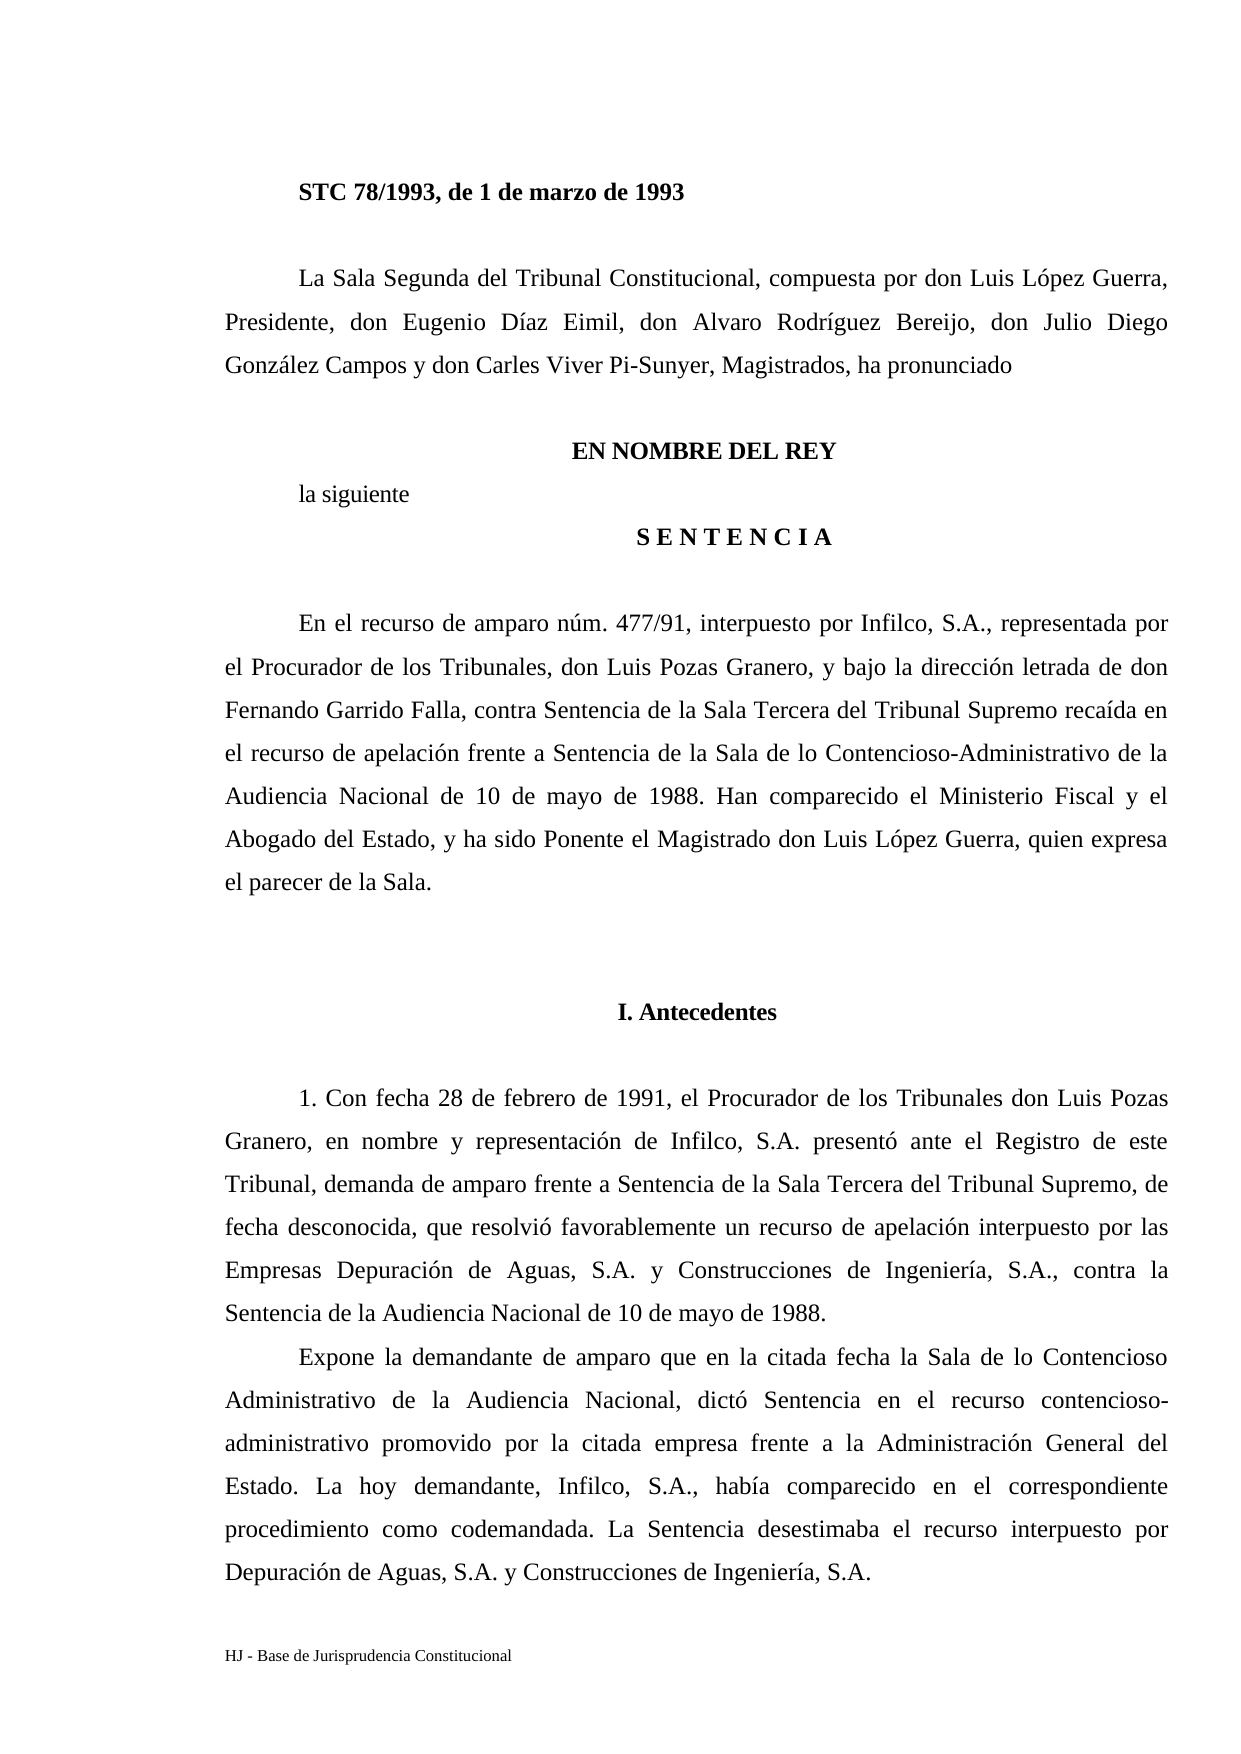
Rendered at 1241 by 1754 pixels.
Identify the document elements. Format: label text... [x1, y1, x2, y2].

text La Sala Segunda del Tribunal Constitucional, compuesta por don Luis López Guerra, Presidente, don Eugenio Díaz Eimil, don Alvaro Rodríguez Bereijo, don Julio Diego González Campos y don Carles Viver Pi-Sunyer, Magistrados, ha pronunciado [224, 263, 1169, 378]
text I. Antecedentes [224, 997, 1169, 1025]
text la siguiente [224, 479, 1110, 508]
text S E N T E N C I A [224, 522, 1169, 551]
text STC 78/1993, de 1 de marzo de 1993 [224, 177, 1169, 206]
text En el recurso de amparo núm. 477/91, interpuesto por Infilco, S.A., representada por el Procurador de los Tribunales, don Luis Pozas Granero, y bajo la dirección letrada de don Fernando Garrido Falla, contra Sentencia de la Sala Tercera del Tribunal Supremo recaída en el recurso de apelación frente a Sentencia de la Sala de lo Contencioso-Administrativo de la Audiencia Nacional de 10 de mayo de 1988. Han comparecido el Ministerio Fiscal y el Abogado del Estado, y ha sido Ponente el Magistrado don Luis López Guerra, quien expresa el parecer de la Sala. [224, 608, 1169, 896]
text Expone la demandante de amparo que en la citada fecha la Sala de lo Contencioso Administrativo de la Audiencia Nacional, dictó Sentencia en el recurso contencioso-administrativo promovido por la citada empresa frente a la Administración General del Estado. La hoy demandante, Infilco, S.A., había comparecido en el correspondiente procedimiento como codemandada. La Sentencia desestimaba el recurso interpuesto por Depuración de Aguas, S.A. y Construcciones de Ingeniería, S.A. [224, 1342, 1169, 1586]
text 1. Con fecha 28 de febrero de 1991, el Procurador de los Tribunales don Luis Pozas Granero, en nombre y representación de Infilco, S.A. presentó ante el Registro de este Tribunal, demanda de amparo frente a Sentencia de la Sala Tercera del Tribunal Supremo, de fecha desconocida, que resolvió favorablemente un recurso de apelación interpuesto por las Empresas Depuración de Aguas, S.A. y Construcciones de Ingeniería, S.A., contra la Sentencia de la Audiencia Nacional de 10 de mayo de 1988. [224, 1083, 1169, 1327]
text EN NOMBRE DEL REY [224, 436, 1110, 465]
